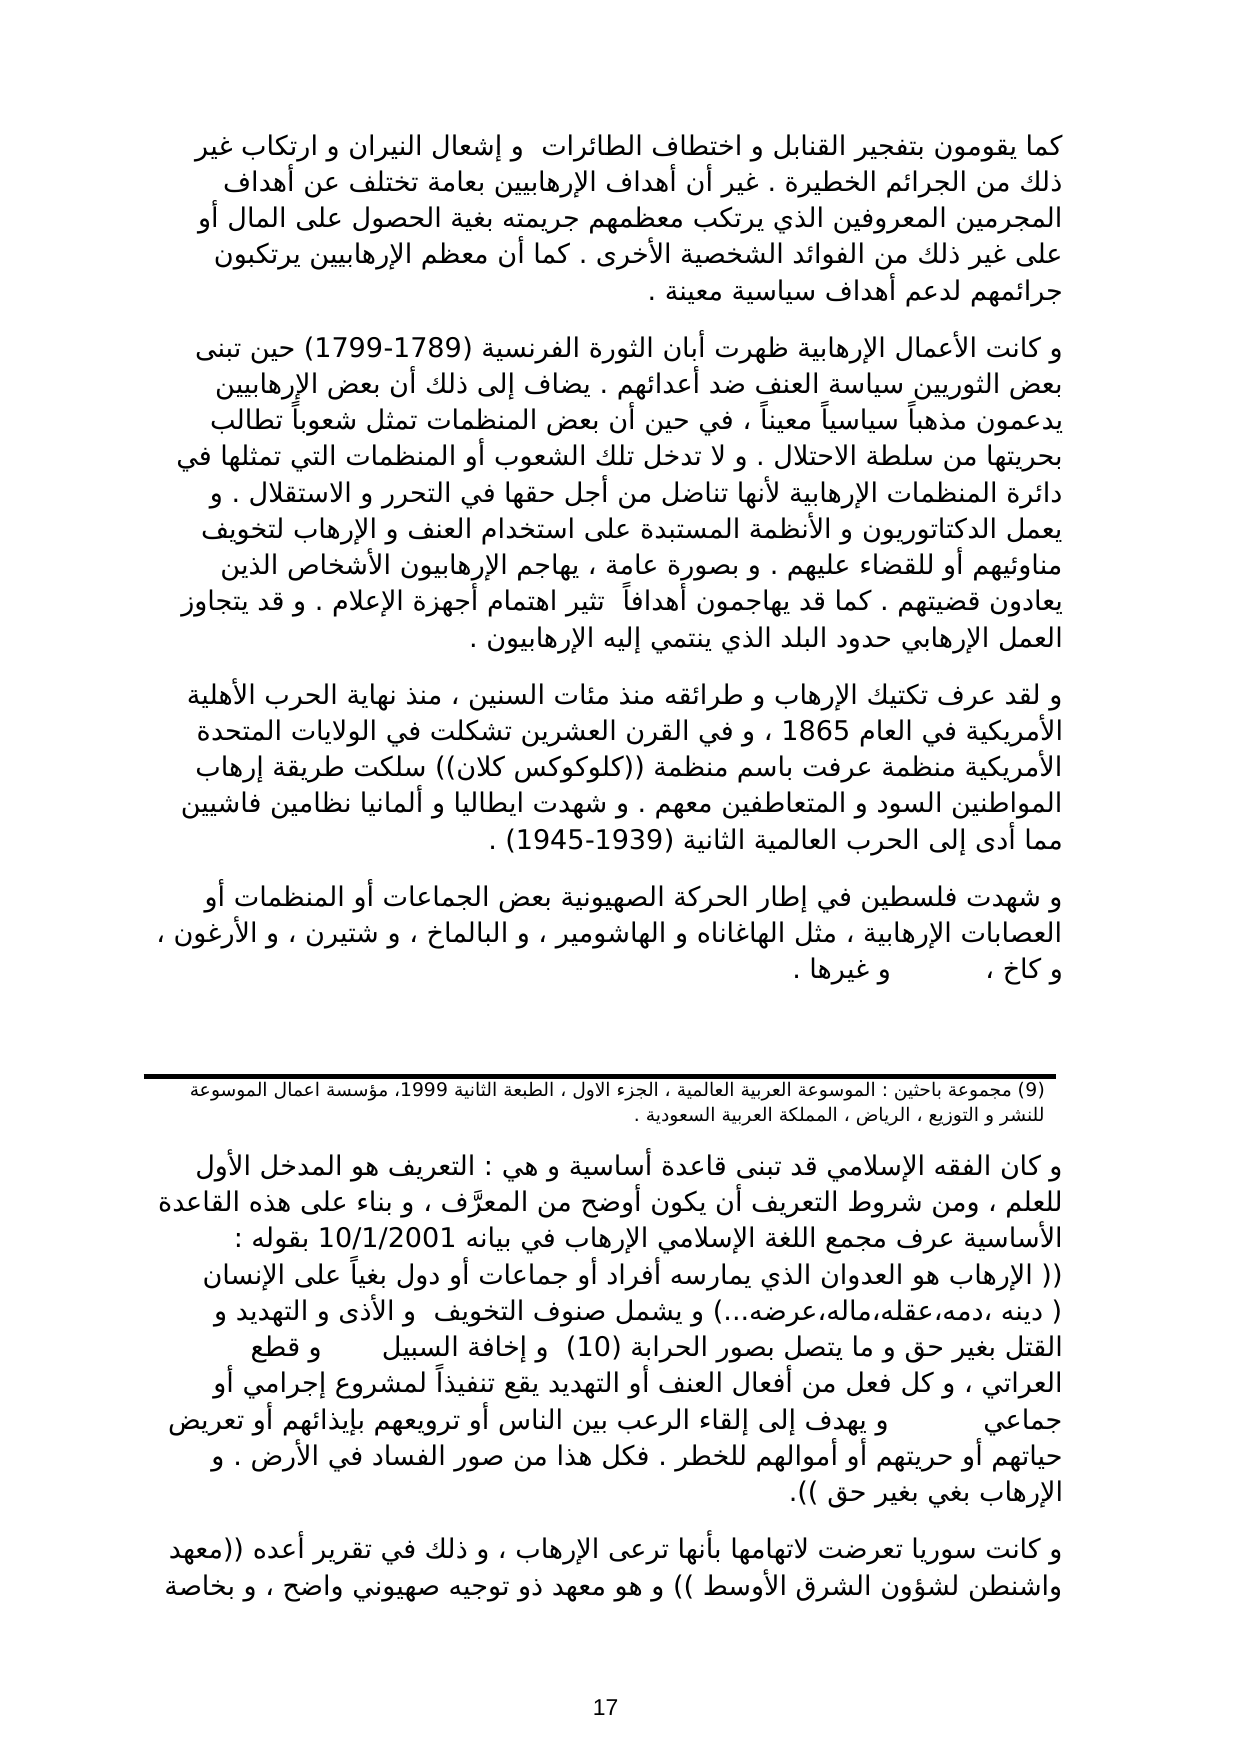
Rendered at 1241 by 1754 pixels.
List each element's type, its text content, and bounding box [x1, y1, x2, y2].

text و لقد عرف تكتيك الإرهاب و طرائقه منذ مئات السنين ، منذ نهاية الحرب الأهلية الأمريكية في العام 1865 ، و في القرن العشرين تشكلت في الولايات المتحدة الأمريكية منظمة عرفت باسم منظمة ((كلوكوكس كلان)) سلكت طريقة إرهاب المواطنين السود و المتعاطفين معهم . و شهدت ايطاليا و ألمانيا نظامين فاشيين مما أدى إلى الحرب العالمية الثانية (1939-1945) . [148, 679, 1063, 856]
table_header (9) مجموعة باحثين : الموسوعة العربية العالمية ، الجزء الاول ، الطبعة الثانية 1999، مؤسسة اعمال الموسوعة للنشر و التوزيع ، الرياض ، المملكة العربية السعودية . [144, 1079, 1056, 1150]
text و شهدت فلسطين في إطار الحركة الصهيونية بعض الجماعات أو المنظمات أو العصابات الإرهابية ، مثل الهاغاناه و الهاشومير ، و البالماخ ، و شتيرن ، و الأرغون ، و كاخ ، و غيرها . [148, 881, 1063, 985]
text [148, 1534, 1063, 1601]
text و كانت الأعمال الإرهابية ظهرت أبان الثورة الفرنسية (1789-1799) حين تبنى بعض الثوريين سياسة العنف ضد أعدائهم . يضاف إلى ذلك أن بعض الإرهابيين يدعمون مذهباً سياسياً معيناً ، في حين أن بعض المنظمات تمثل شعوباً تطالب بحريتها من سلطة الاحتلال . و لا تدخل تلك الشعوب أو المنظمات التي تمثلها في دائرة المنظمات الإرهابية لأنها تناضل من أجل حقها في التحرر و الاستقلال . و يعمل الدكتاتوريون و الأنظمة المستبدة على استخدام العنف و الإرهاب لتخويف مناوئيهم أو للقضاء عليهم . و بصورة عامة ، يهاجم الإرهابيون الأشخاص الذين يعادون قضيتهم . كما قد يهاجمون أهدافاً تثير اهتمام أجهزة الإعلام . و قد يتجاوز العمل الإرهابي حدود البلد الذي ينتمي إليه الإرهابيون . [148, 332, 1063, 653]
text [148, 130, 1063, 306]
text و كان الفقه الإسلامي قد تبنى قاعدة أساسية و هي : التعريف هو المدخل الأول للعلم ، ومن شروط التعريف أن يكون أوضح من المعرَّف ، و بناء على هذه القاعدة الأساسية عرف مجمع اللغة الإسلامي الإرهاب في بيانه 10/1/2001 بقوله : (( الإرهاب هو العدوان الذي يمارسه أفراد أو جماعات أو دول بغياً على الإنسان ( دينه ،دمه،عقله،ماله،عرضه...) و يشمل صنوف التخويف و الأذى و التهديد و القتل بغير حق و ما يتصل بصور الحرابة (10) و إخافة السبيل و قطع العراتي ، و كل فعل من أفعال العنف أو التهديد يقع تنفيذاً لمشروع إجرامي أو جماعي و يهدف إلى إلقاء الرعب بين الناس أو ترويعهم بإيذائهم أو تعريض حياتهم أو حريتهم أو أموالهم للخطر . فكل هذا من صور الفساد في الأرض . و الإرهاب بغي بغير حق )). [148, 1150, 1063, 1508]
